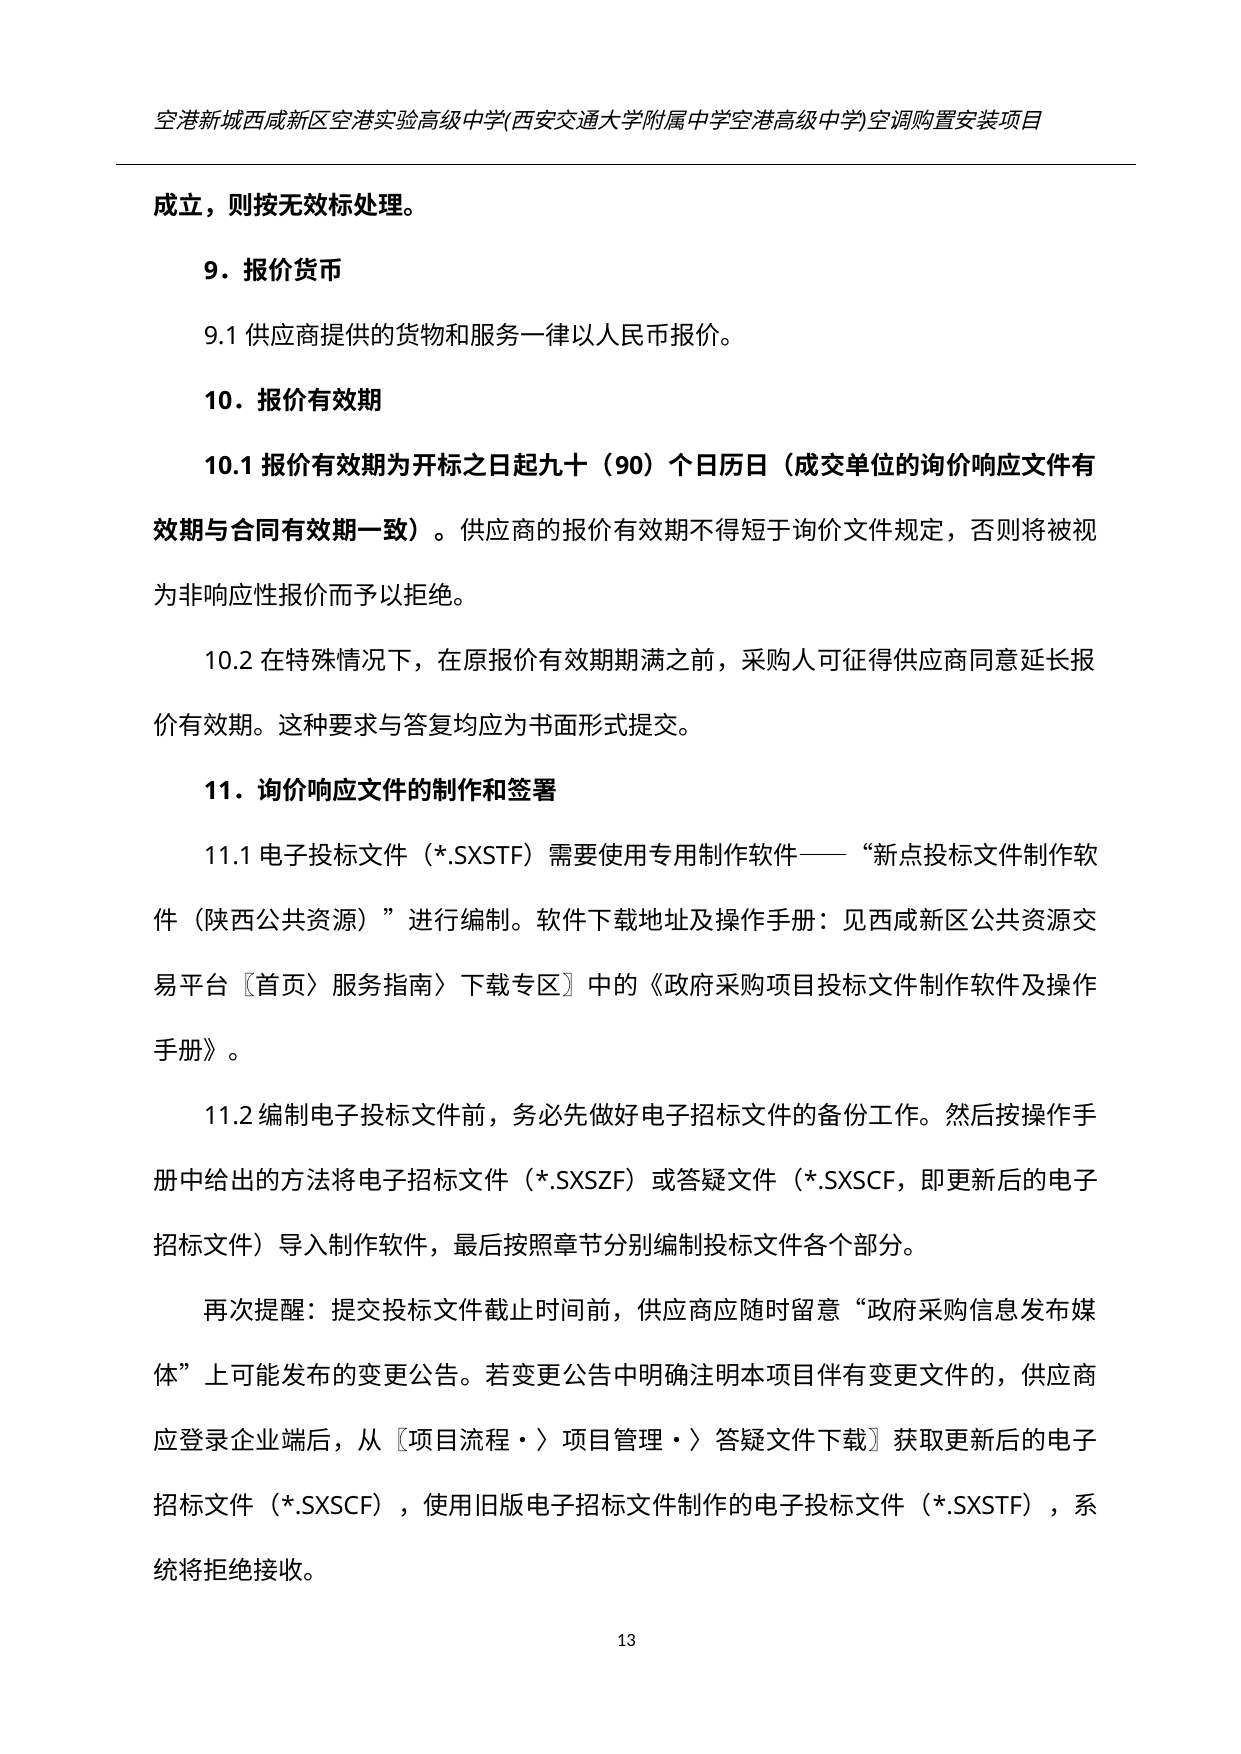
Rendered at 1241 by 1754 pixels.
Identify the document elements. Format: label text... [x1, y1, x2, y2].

text 11.2编制电子投标文件前，务必先做好电子招标文件的备份工作。然后按操作手册中给出的方法将电子招标文件（*.SXSZF）或答疑文件（*.SXSCF，即更新后的电子招标文件）导入制作软件，最后按照章节分别编制投标文件各个部分。 [153, 1081, 1098, 1276]
text 11．询价响应文件的制作和签署 [153, 756, 1098, 821]
text 10.1 报价有效期为开标之日起九十（90）个日历日（成交单位的询价响应文件有效期与合同有效期一致）。供应商的报价有效期不得短于询价文件规定，否则将被视为非响应性报价而予以拒绝。 [153, 431, 1098, 626]
text 再次提醒：提交投标文件截止时间前，供应商应随时留意“政府采购信息发布媒体”上可能发布的变更公告。若变更公告中明确注明本项目伴有变更文件的，供应商应登录企业端后，从〖项目流程•〉项目管理•〉答疑文件下载〗获取更新后的电子招标文件（*.SXSCF），使用旧版电子招标文件制作的电子投标文件（*.SXSTF），系统将拒绝接收。 [153, 1276, 1098, 1601]
text 9．报价货币 [153, 236, 1098, 301]
text 10.2 在特殊情况下，在原报价有效期期满之前，采购人可征得供应商同意延长报价有效期。这种要求与答复均应为书面形式提交。 [153, 626, 1098, 756]
text 10．报价有效期 [153, 366, 1098, 431]
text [153, 171, 1098, 236]
text 11.1电子投标文件（*.SXSTF）需要使用专用制作软件——“新点投标文件制作软件（陕西公共资源）”进行编制。软件下载地址及操作手册：见西咸新区公共资源交易平台〖首页〉服务指南〉下载专区〗中的《政府采购项目投标文件制作软件及操作手册》。 [153, 821, 1098, 1081]
text 9.1 供应商提供的货物和服务一律以人民币报价。 [153, 301, 1098, 366]
